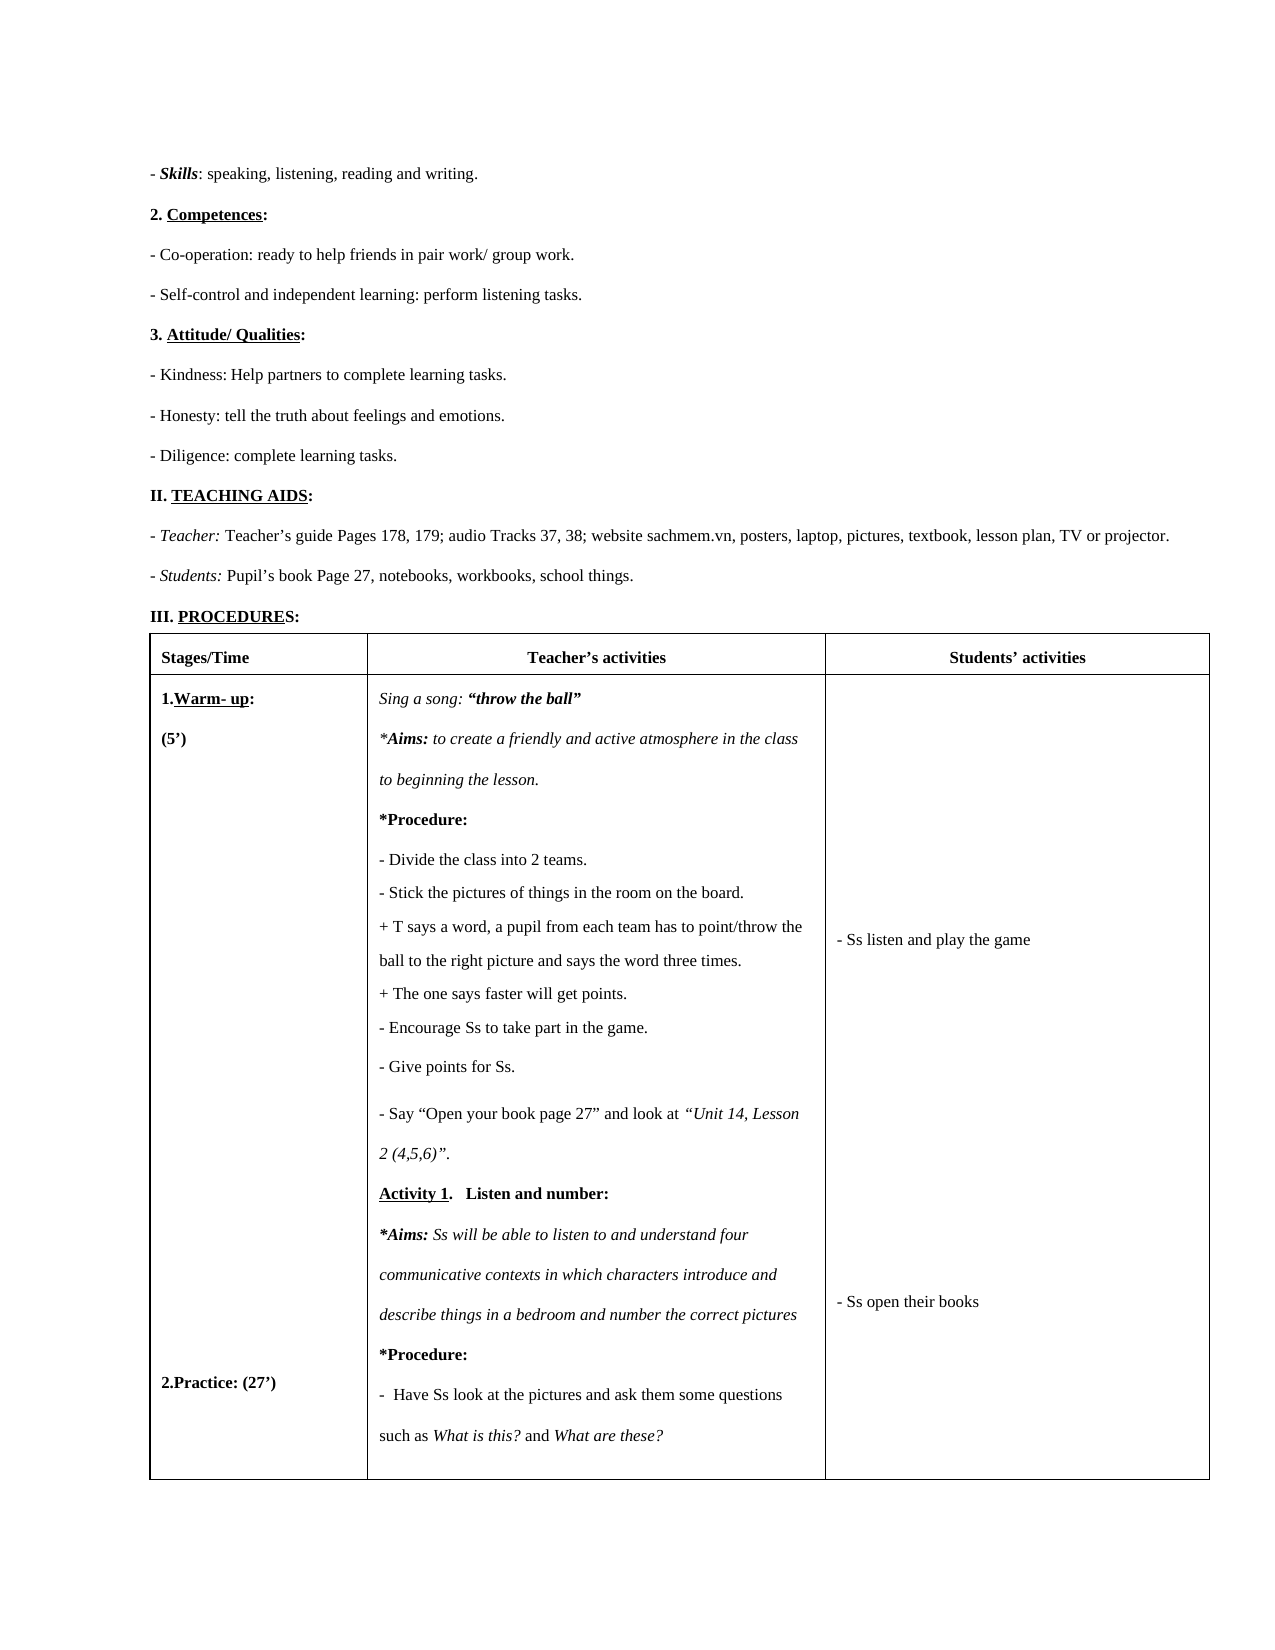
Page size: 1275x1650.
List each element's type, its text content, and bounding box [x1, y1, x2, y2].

text - Skills: speaking, listening, reading and writing. [150, 150, 1181, 183]
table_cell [826, 675, 1209, 1479]
table_header Teacher’s activities [368, 634, 825, 674]
text II. TEACHING AIDS: [150, 472, 1181, 505]
text III. PROCEDURES: [150, 592, 1181, 626]
text 2. Competences: [150, 190, 1181, 224]
text - Diligence: complete learning tasks. [150, 431, 1181, 465]
text 3. Attitude/ Qualities: [150, 311, 1181, 344]
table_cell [151, 675, 367, 1479]
text - Kindness: Help partners to complete learning tasks. [150, 351, 1181, 384]
text - Honesty: tell the truth about feelings and emotions. [150, 391, 1181, 425]
table_header Stages/Time [151, 634, 367, 674]
text - Self-control and independent learning: perform listening tasks. [150, 271, 1181, 304]
text - Students: Pupil’s book Page 27, notebooks, workbooks, school things. [150, 552, 1181, 586]
text - Co-operation: ready to help friends in pair work/ group work. [150, 230, 1181, 264]
table_header Students’ activities [826, 634, 1209, 674]
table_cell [368, 675, 825, 1479]
text - Teacher: Teacher’s guide Pages 178, 179; audio Tracks 37, 38; website sachmem.vn, posters, laptop, pictures, textbook, lesson plan, TV or projector. [150, 512, 1181, 545]
